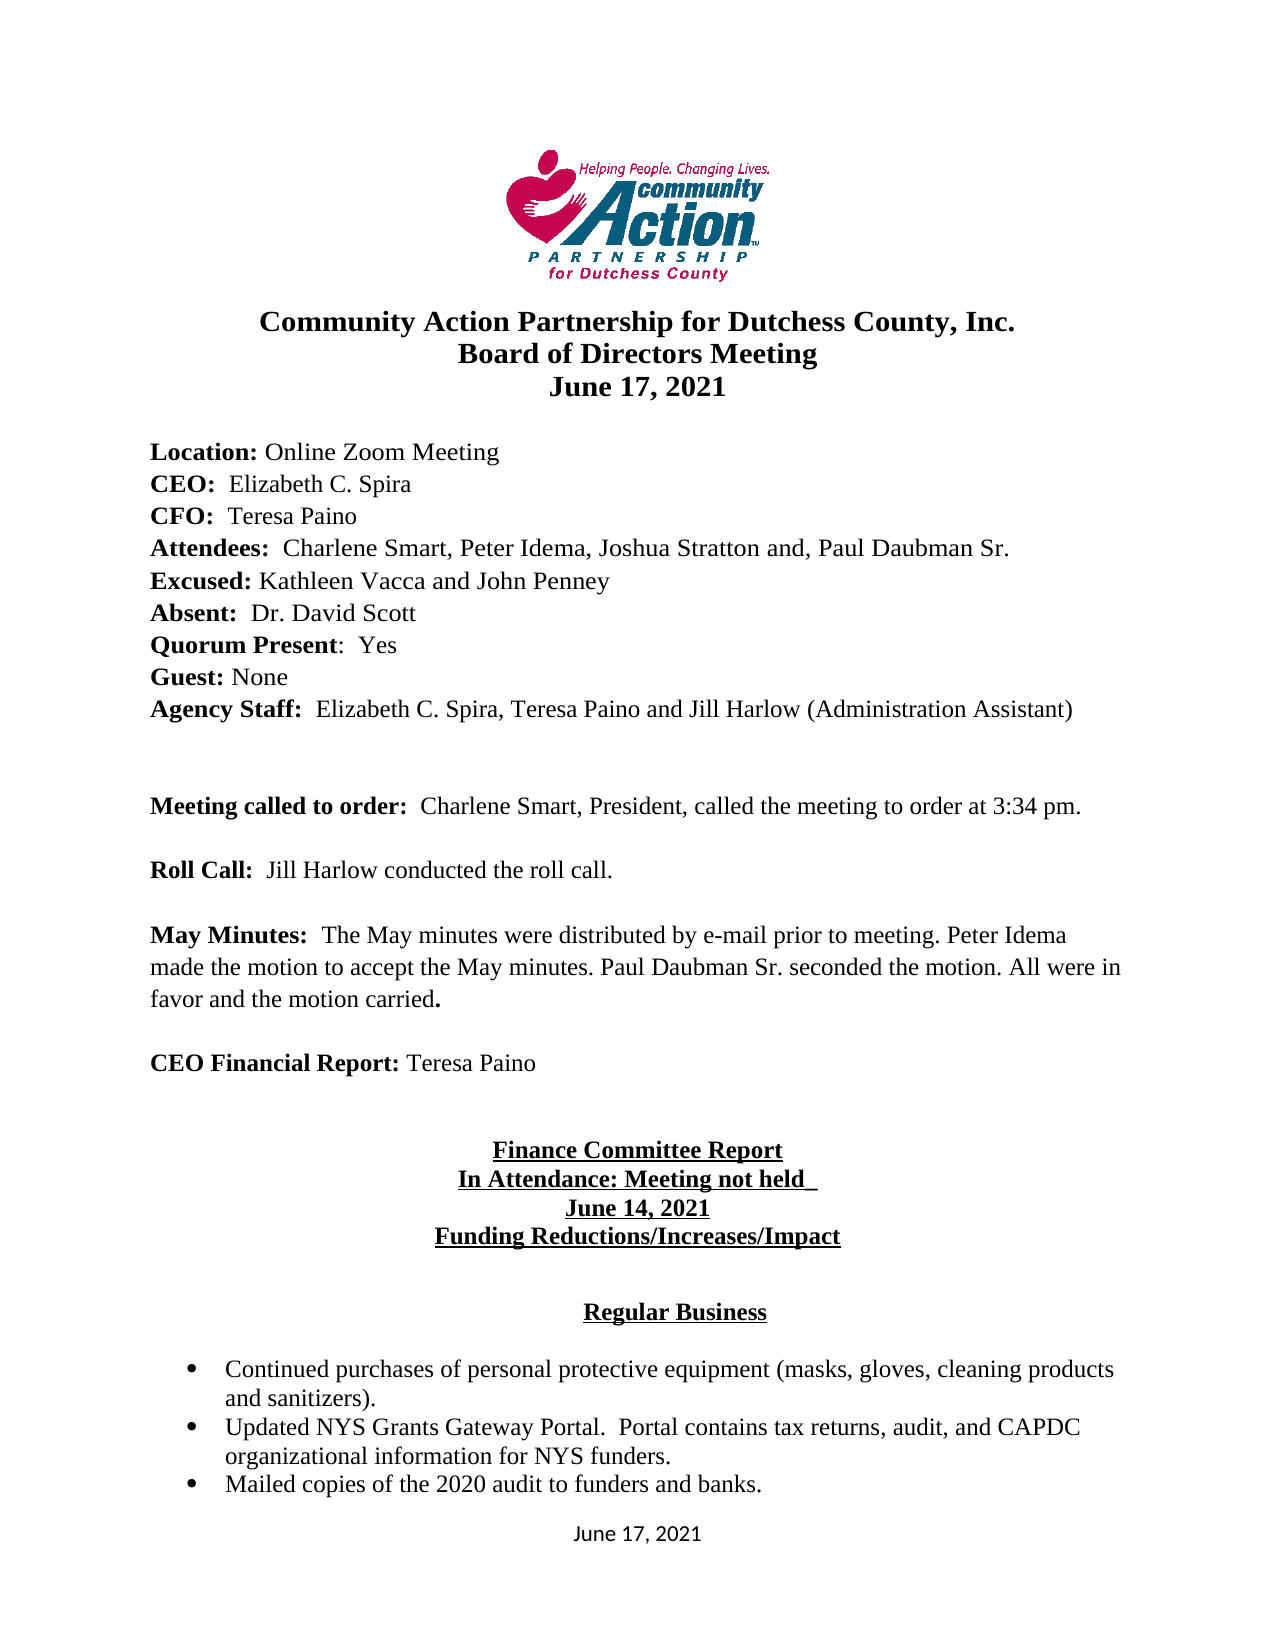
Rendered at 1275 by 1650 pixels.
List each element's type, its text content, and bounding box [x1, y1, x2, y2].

list Updated NYS Grants Gateway Portal. Portal contains tax returns, audit, and CAPDC organizational information for NYS funders. [187, 1412, 1125, 1469]
text Attendees: Charlene Smart, Peter Idema, Joshua Stratton and, Paul Daubman Sr. [150, 531, 1125, 563]
text In Attendance: Meeting not held_ [150, 1164, 1125, 1193]
text Location: Online Zoom Meeting [150, 434, 1125, 467]
text Agency Staff: Elizabeth C. Spira, Teresa Paino and Jill Harlow (Administration Assistant) [150, 692, 1125, 724]
text June 14, 2021 [150, 1193, 1125, 1221]
text CEO: Elizabeth C. Spira [150, 467, 1125, 499]
text Funding Reductions/Increases/Impact [150, 1221, 1125, 1250]
text June 17, 2021 [150, 370, 1125, 402]
picture [506, 150, 769, 287]
text Board of Directors Meeting [150, 338, 1125, 370]
text Community Action Partnership for Dutchess County, Inc. [150, 306, 1125, 338]
text Meeting called to order: Charlene Smart, President, called the meeting to order at 3:34 pm. [150, 789, 1125, 821]
text May Minutes: The May minutes were distributed by e-mail prior to meeting. Peter Idema made the motion to accept the May minutes. Paul Daubman Sr. seconded the motion. All were in favor and the motion carried. [150, 917, 1125, 1014]
text Quorum Present: Yes [150, 628, 1125, 660]
text Excused: Kathleen Vacca and John Penney [150, 563, 1125, 596]
list Mailed copies of the 2020 audit to funders and banks. [187, 1469, 1125, 1498]
text Regular Business [225, 1297, 1125, 1326]
text Guest: None [150, 660, 1125, 692]
text CFO: Teresa Paino [150, 499, 1125, 531]
text CEO Financial Report: Teresa Paino [150, 1046, 1125, 1078]
list Continued purchases of personal protective equipment (masks, gloves, cleaning products and sanitizers). [187, 1354, 1125, 1412]
text Roll Call: Jill Harlow conducted the roll call. [150, 853, 1125, 885]
text Absent: Dr. David Scott [150, 596, 1125, 628]
text Finance Committee Report [150, 1135, 1125, 1164]
